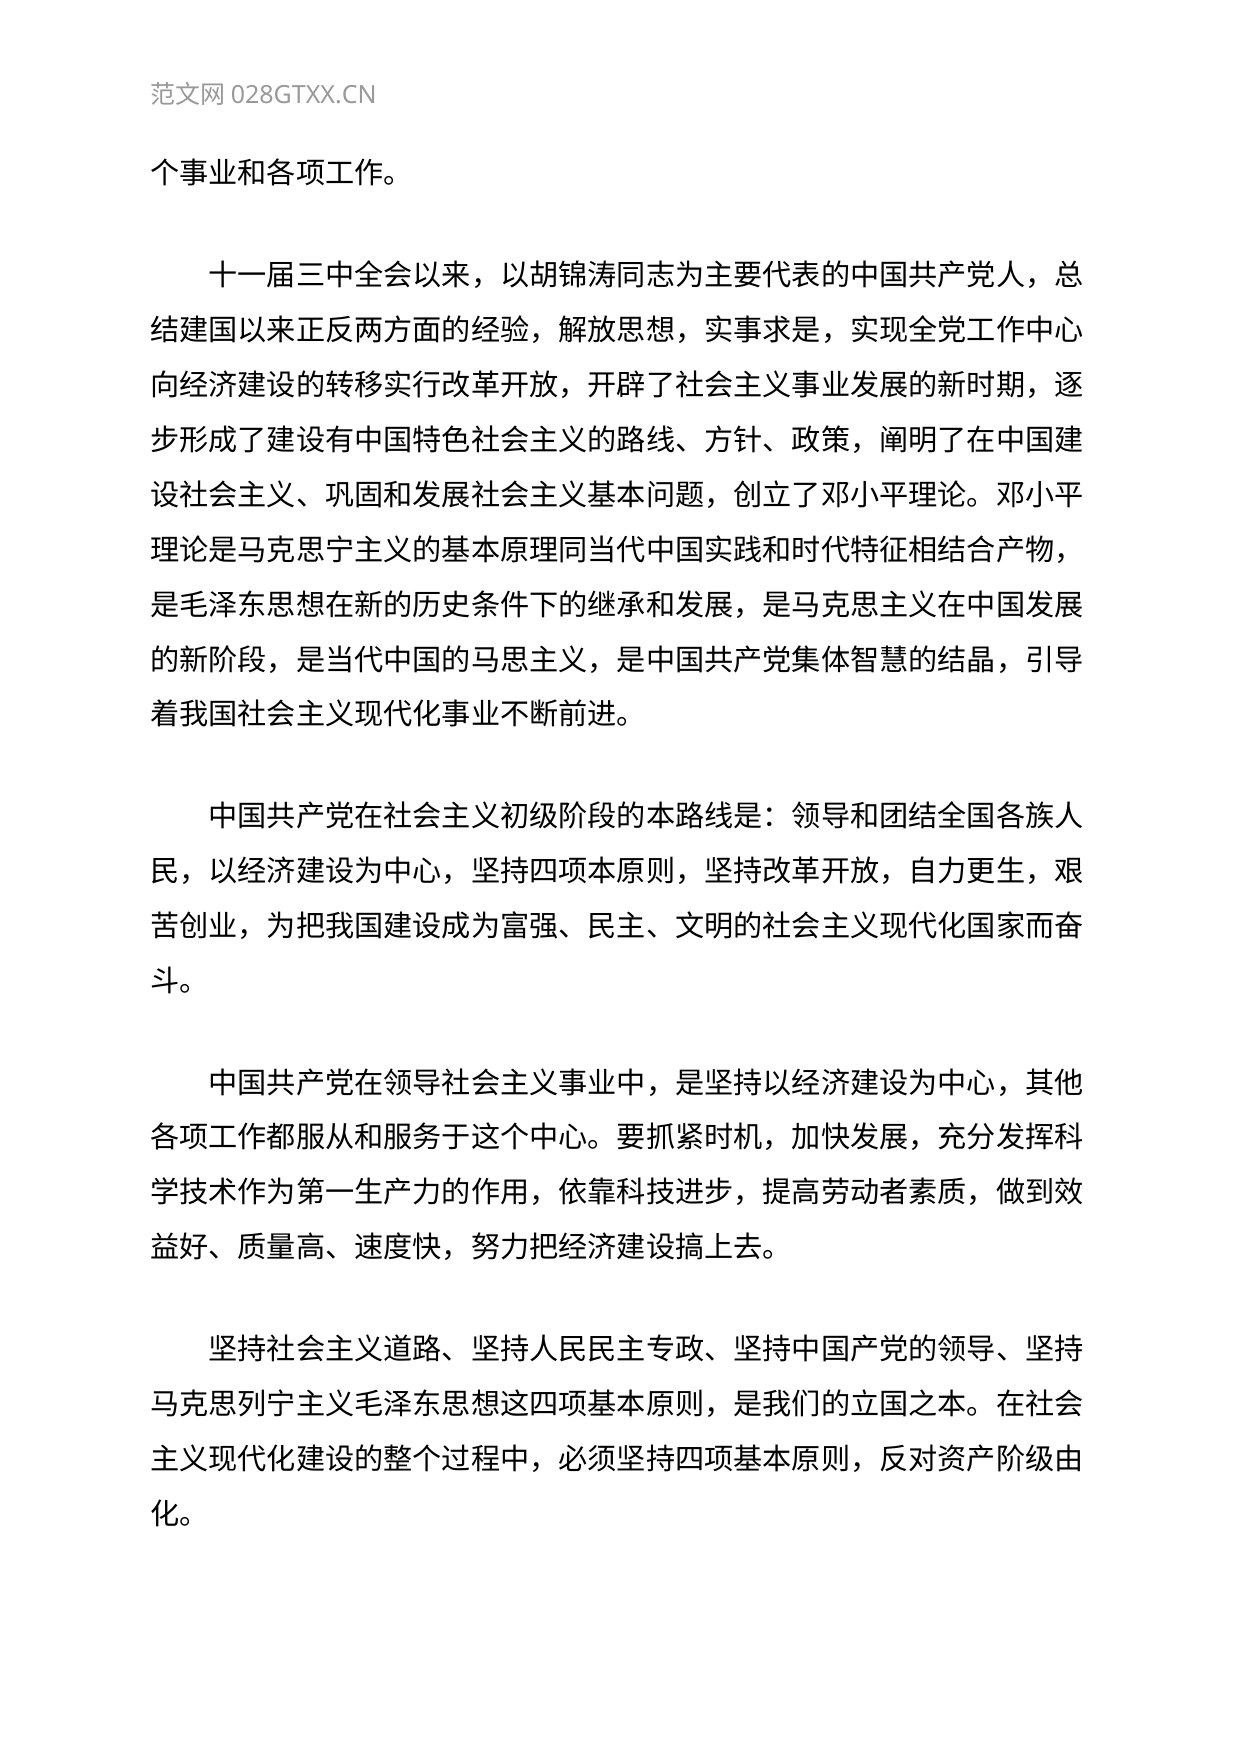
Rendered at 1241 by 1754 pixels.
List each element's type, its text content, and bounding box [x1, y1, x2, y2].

text 中国共产党在领导社会主义事业中，是坚持以经济建设为中心，其他各项工作都服从和服务于这个中心。要抓紧时机，加快发展，充分发挥科学技术作为第一生产力的作用，依靠科技进步，提高劳动者素质，做到效益好、质量高、速度快，努力把经济建设搞上去。 [150, 1059, 1090, 1266]
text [150, 150, 1090, 192]
text 中国共产党在社会主义初级阶段的本路线是：领导和团结全国各族人民，以经济建设为中心，坚持四项本原则，坚持改革开放，自力更生，艰苦创业，为把我国建设成为富强、民主、文明的社会主义现代化国家而奋斗。 [150, 793, 1090, 1000]
text 坚持社会主义道路、坚持人民民主专政、坚持中国产党的领导、坚持马克思列宁主义毛泽东思想这四项基本原则，是我们的立国之本。在社会主义现代化建设的整个过程中，必须坚持四项基本原则，反对资产阶级由化。 [150, 1326, 1090, 1533]
text 十一届三中全会以来，以胡锦涛同志为主要代表的中国共产党人，总结建国以来正反两方面的经验，解放思想，实事求是，实现全党工作中心向经济建设的转移实行改革开放，开辟了社会主义事业发展的新时期，逐步形成了建设有中国特色社会主义的路线、方针、政策，阐明了在中国建设社会主义、巩固和发展社会主义基本问题，创立了邓小平理论。邓小平理论是马克思宁主义的基本原理同当代中国实践和时代特征相结合产物，是毛泽东思想在新的历史条件下的继承和发展，是马克思主义在中国发展的新阶段，是当代中国的马思主义，是中国共产党集体智慧的结晶，引导着我国社会主义现代化事业不断前进。 [150, 252, 1090, 733]
